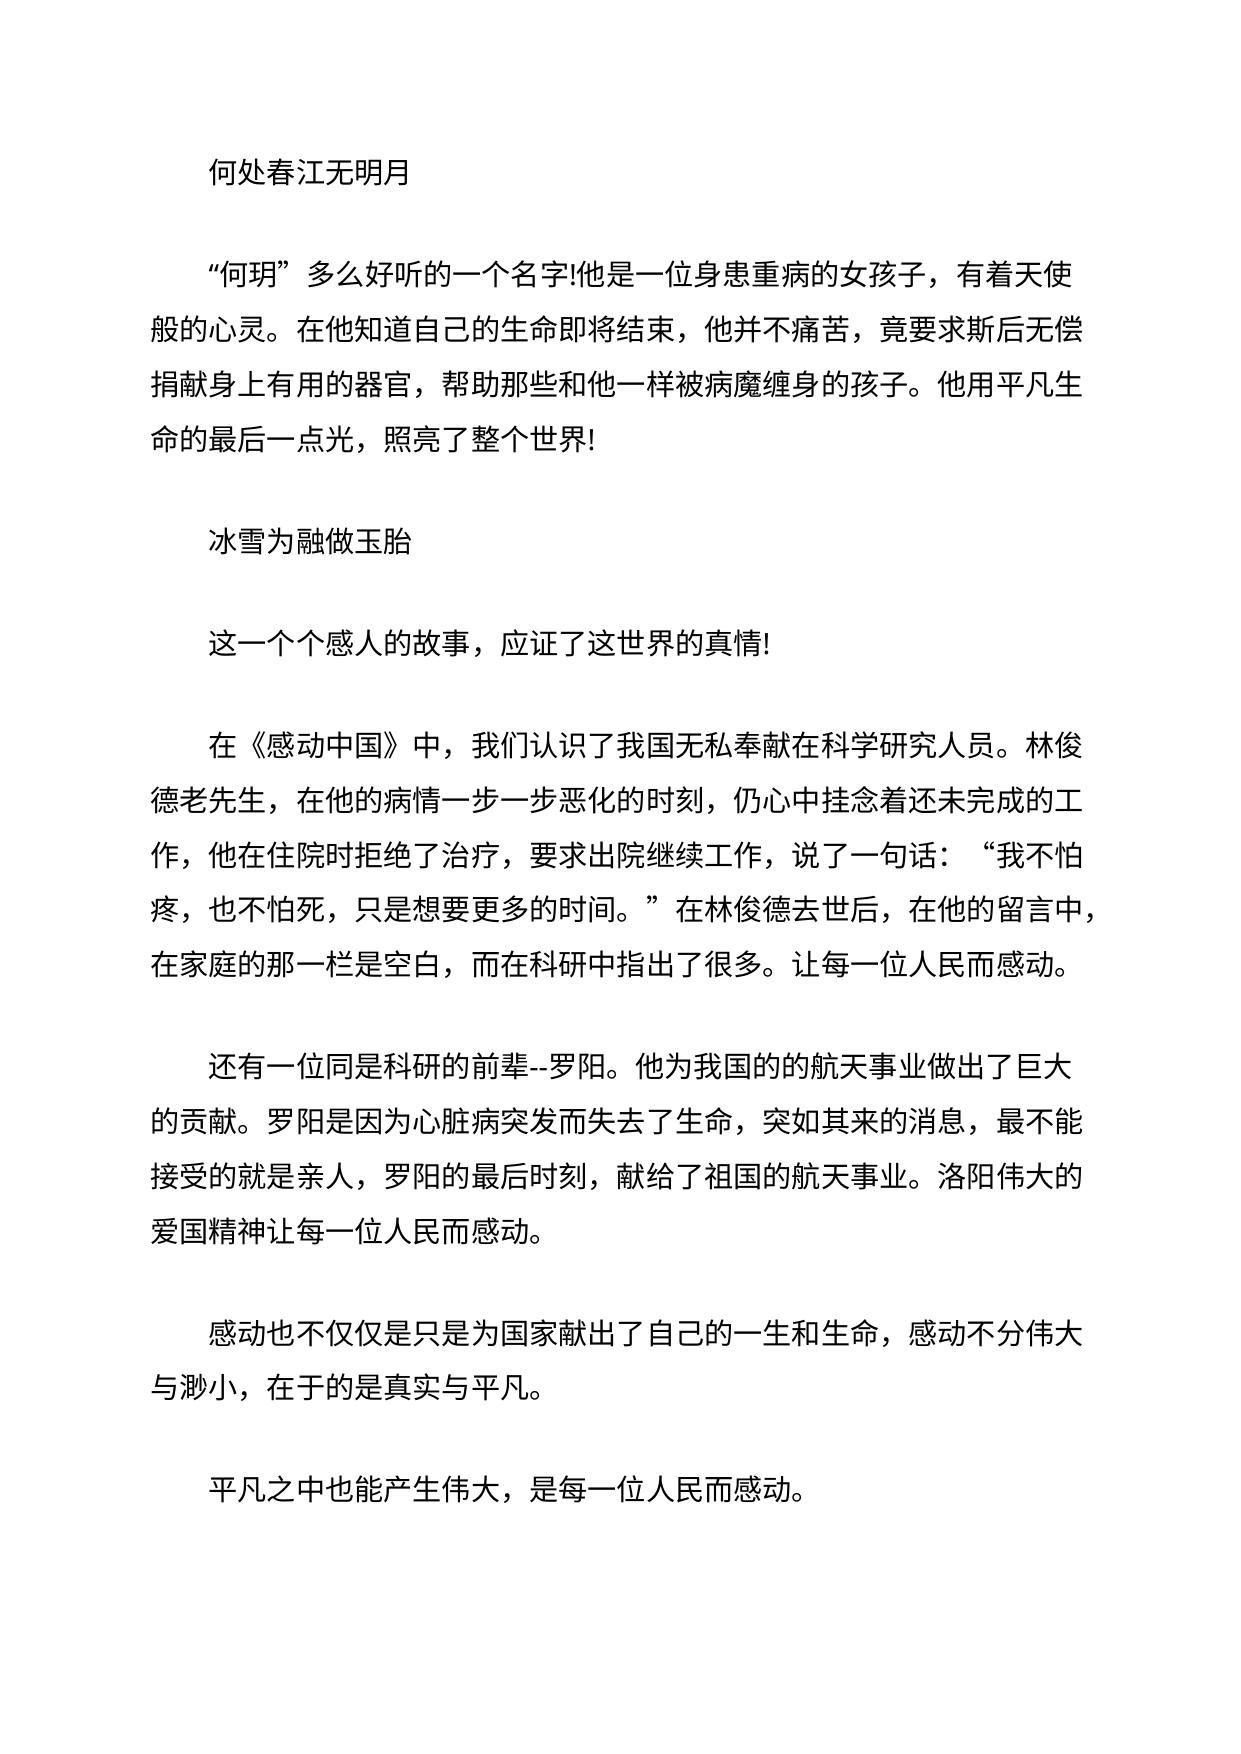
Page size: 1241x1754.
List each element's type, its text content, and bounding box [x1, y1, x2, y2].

text 这一个个感人的故事，应证了这世界的真情! [150, 620, 1090, 663]
text 还有一位同是科研的前辈--罗阳。他为我国的的航天事业做出了巨大的贡献。罗阳是因为心脏病突发而失去了生命，突如其来的消息，最不能接受的就是亲人，罗阳的最后时刻，献给了祖国的航天事业。洛阳伟大的爱国精神让每一位人民而感动。 [150, 1044, 1090, 1251]
text 在《感动中国》中，我们认识了我国无私奉献在科学研究人员。林俊德老先生，在他的病情一步一步恶化的时刻，仍心中挂念着还未完成的工作，他在住院时拒绝了治疗，要求出院继续工作，说了一句话：“我不怕疼，也不怕死，只是想要更多的时间。”在林俊德去世后，在他的留言中，在家庭的那一栏是空白，而在科研中指出了很多。让每一位人民而感动。 [150, 722, 1090, 984]
text “何玥”多么好听的一个名字!他是一位身患重病的女孩子，有着天使般的心灵。在他知道自己的生命即将结束，他并不痛苦，竟要求斯后无偿捐献身上有用的器官，帮助那些和他一样被病魔缠身的孩子。他用平凡生命的最后一点光，照亮了整个世界! [150, 252, 1090, 459]
text 冰雪为融做玉胎 [150, 518, 1090, 561]
text 感动也不仅仅是只是为国家献出了自己的一生和生命，感动不分伟大与渺小，在于的是真实与平凡。 [150, 1310, 1090, 1407]
text 平凡之中也能产生伟大，是每一位人民而感动。 [150, 1467, 1090, 1509]
text 何处春江无明月 [150, 150, 1090, 192]
